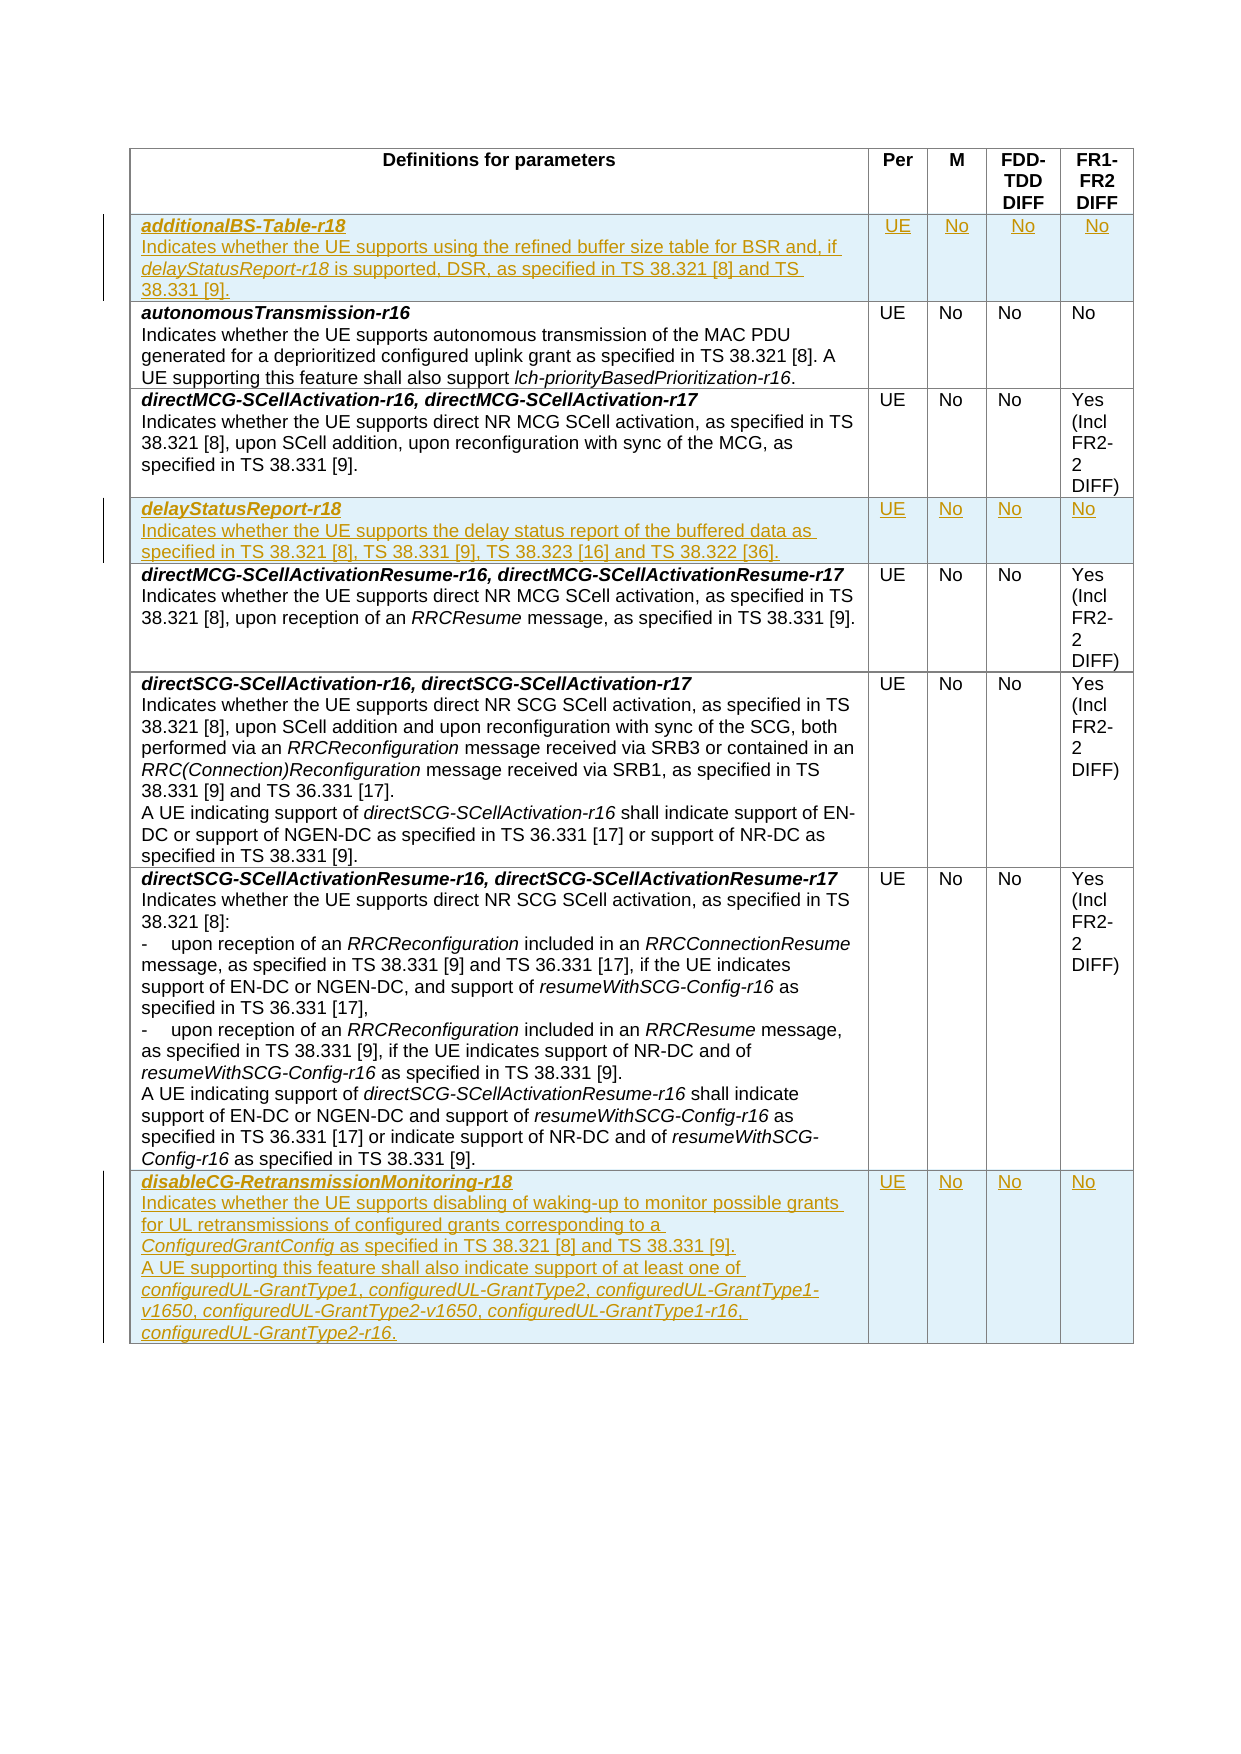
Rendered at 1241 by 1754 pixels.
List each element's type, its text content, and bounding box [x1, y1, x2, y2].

table_cell No [987, 389, 1060, 497]
table_cell Yes (Incl FR2-2 DIFF) [1061, 564, 1133, 671]
table_cell No [987, 673, 1060, 867]
table_cell directSCG-SCellActivationResume-r16, directSCG-SCellActivationResume-r17 Indicates whether the UE supports direct NR SCG SCell activation, as specified in TS 38.321 [8]: - upon reception of an RRCReconfiguration included in an RRCConnectionResume message, as specified in TS 38.331 [9] and TS 36.331 [17], if the UE indicates support of EN-DC or NGEN-DC, and support of resumeWithSCG-Config-r16 as specified in TS 36.331 [17], - upon reception of an RRCReconfiguration included in an RRCResume message, as specified in TS 38.331 [9], if the UE indicates support of NR-DC and of resumeWithSCG-Config-r16 as specified in TS 38.331 [9]. A UE indicating support of directSCG-SCellActivationResume-r16 shall indicate support of EN-DC or NGEN-DC and support of resumeWithSCG-Config-r16 as specified in TS 36.331 [17] or indicate support of NR-DC and of resumeWithSCG-Config-r16 as specified in TS 38.331 [9]. [131, 868, 868, 1169]
table_cell No [928, 673, 986, 867]
table_cell directSCG-SCellActivation-r16, directSCG-SCellActivation-r17 Indicates whether the UE supports direct NR SCG SCell activation, as specified in TS 38.321 [8], upon SCell addition and upon reconfiguration with sync of the SCG, both performed via an RRCReconfiguration message received via SRB3 or contained in an RRC(Connection)Reconfiguration message received via SRB1, as specified in TS 38.331 [9] and TS 36.331 [17]. A UE indicating support of directSCG-SCellActivation-r16 shall indicate support of EN-DC or support of NGEN-DC as specified in TS 36.331 [17] or support of NR-DC as specified in TS 38.331 [9]. [131, 673, 868, 867]
table_cell UE [869, 673, 927, 867]
table_cell No [928, 302, 986, 388]
table_cell No [928, 868, 986, 1169]
table_cell UE [869, 868, 927, 1169]
table_cell autonomousTransmission-r16 Indicates whether the UE supports autonomous transmission of the MAC PDU generated for a deprioritized configured uplink grant as specified in TS 38.321 [8]. A UE supporting this feature shall also support lch-priorityBasedPrioritization-r16. [131, 302, 868, 388]
table_cell No [987, 302, 1060, 388]
table_cell No [928, 564, 986, 671]
table_cell Yes (Incl FR2-2 DIFF) [1061, 389, 1133, 497]
table_cell directMCG-SCellActivationResume-r16, directMCG-SCellActivationResume-r17 Indicates whether the UE supports direct NR MCG SCell activation, as specified in TS 38.321 [8], upon reception of an RRCResume message, as specified in TS 38.331 [9]. [131, 564, 868, 671]
table_header M [928, 149, 986, 213]
table_header Definitions for parameters [131, 149, 868, 213]
table_cell Yes (Incl FR2-2 DIFF) [1061, 868, 1133, 1169]
table_cell Yes (Incl FR2-2 DIFF) [1061, 673, 1133, 867]
table_cell UE [869, 302, 927, 388]
table_cell UE [869, 389, 927, 497]
table_header FR1-FR2 DIFF [1061, 149, 1133, 213]
table_cell No [1061, 302, 1133, 388]
table_header FDD-TDD DIFF [987, 149, 1060, 213]
table_cell UE [869, 564, 927, 671]
table_cell No [987, 564, 1060, 671]
table_cell No [928, 389, 986, 497]
table_cell No [987, 868, 1060, 1169]
table_cell directMCG-SCellActivation-r16, directMCG-SCellActivation-r17 Indicates whether the UE supports direct NR MCG SCell activation, as specified in TS 38.321 [8], upon SCell addition, upon reconfiguration with sync of the MCG, as specified in TS 38.331 [9]. [131, 389, 868, 497]
table_header Per [869, 149, 927, 213]
